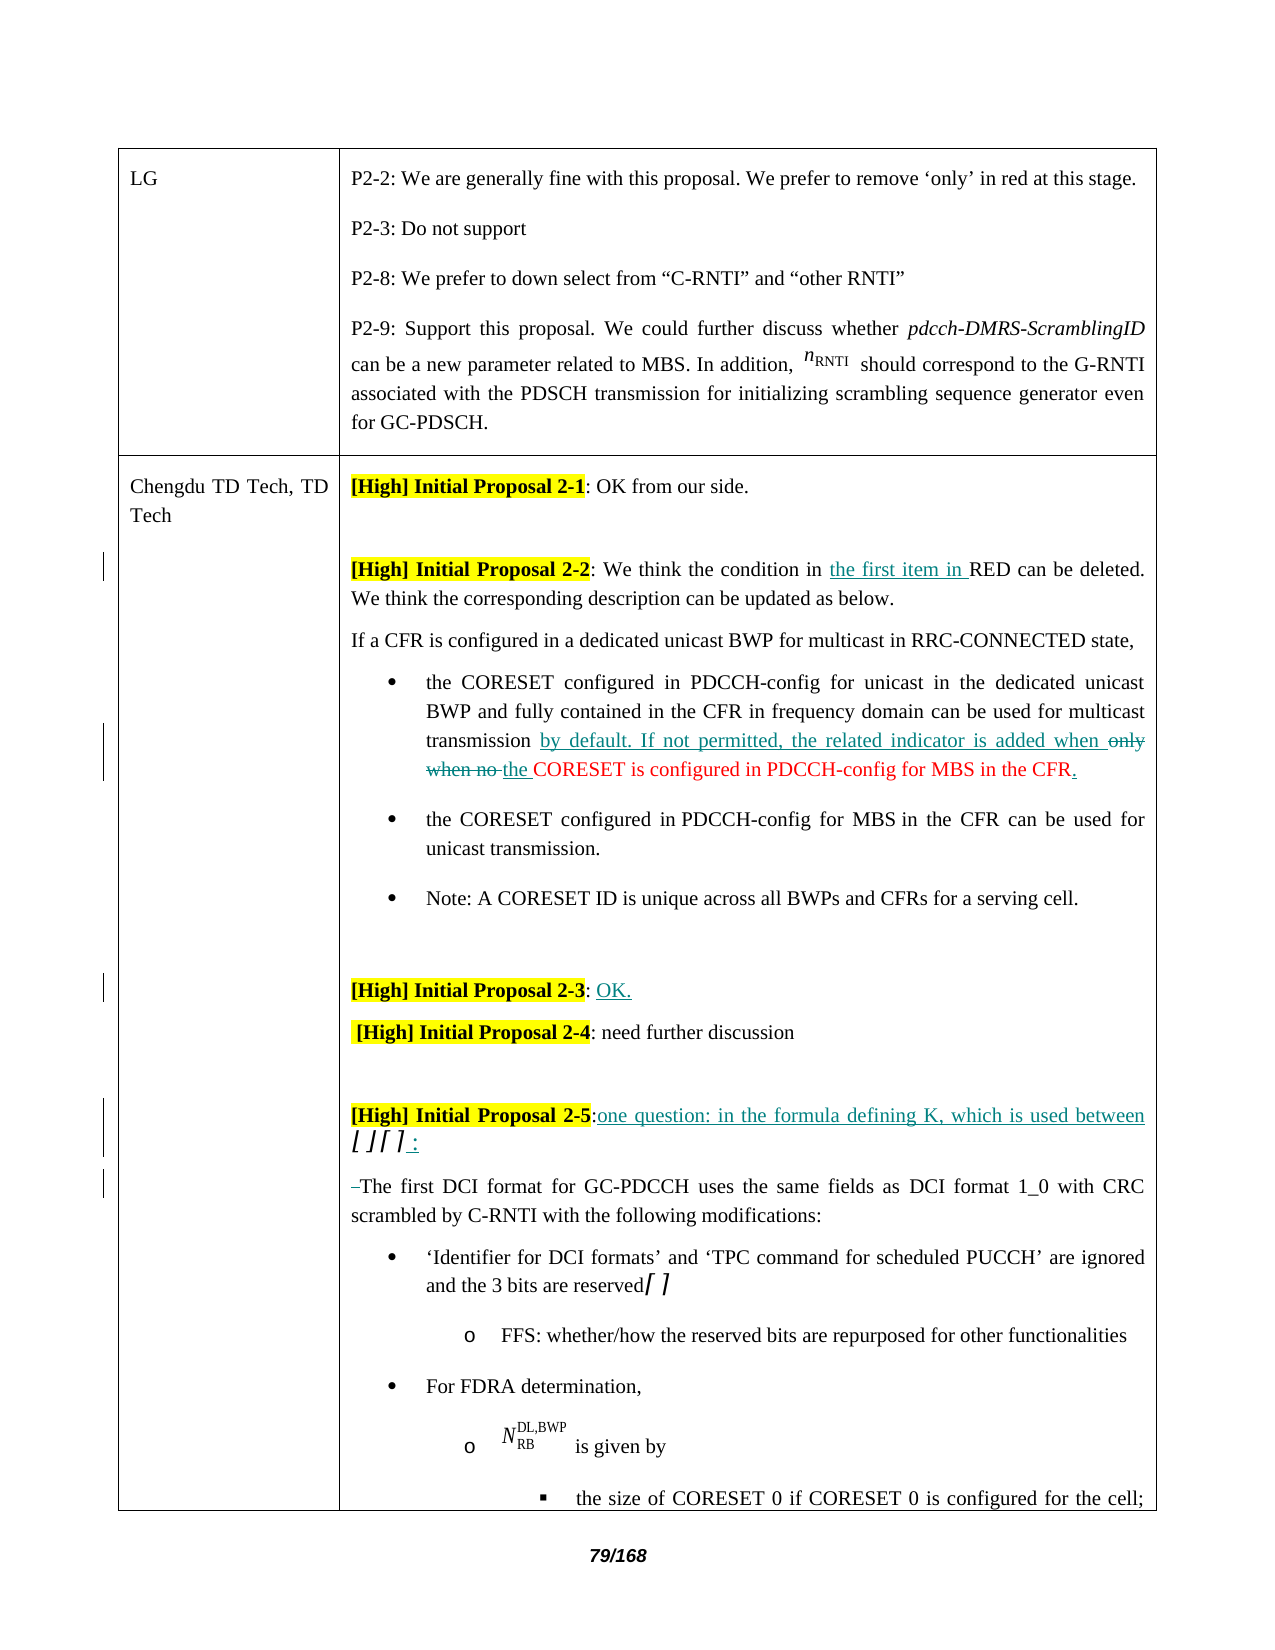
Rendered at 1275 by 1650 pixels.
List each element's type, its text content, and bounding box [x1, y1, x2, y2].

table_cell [119, 456, 339, 1510]
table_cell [340, 456, 1156, 1510]
table_cell LG [119, 149, 339, 455]
table_cell P2-2: We are generally fine with this proposal. We prefer to remove ‘only’ in red at this stage. P2-3: Do not support P2-8: We prefer to down select from “C-RNTI” and “other RNTI” P2-9: Support this proposal. We could further discuss whether pdcch-DMRS-ScramblingID can be a new parameter related to MBS. In addition, should correspond to the G-RNTI associated with the PDSCH transmission for initializing scrambling sequence generator even for GC-PDSCH. [340, 149, 1156, 455]
